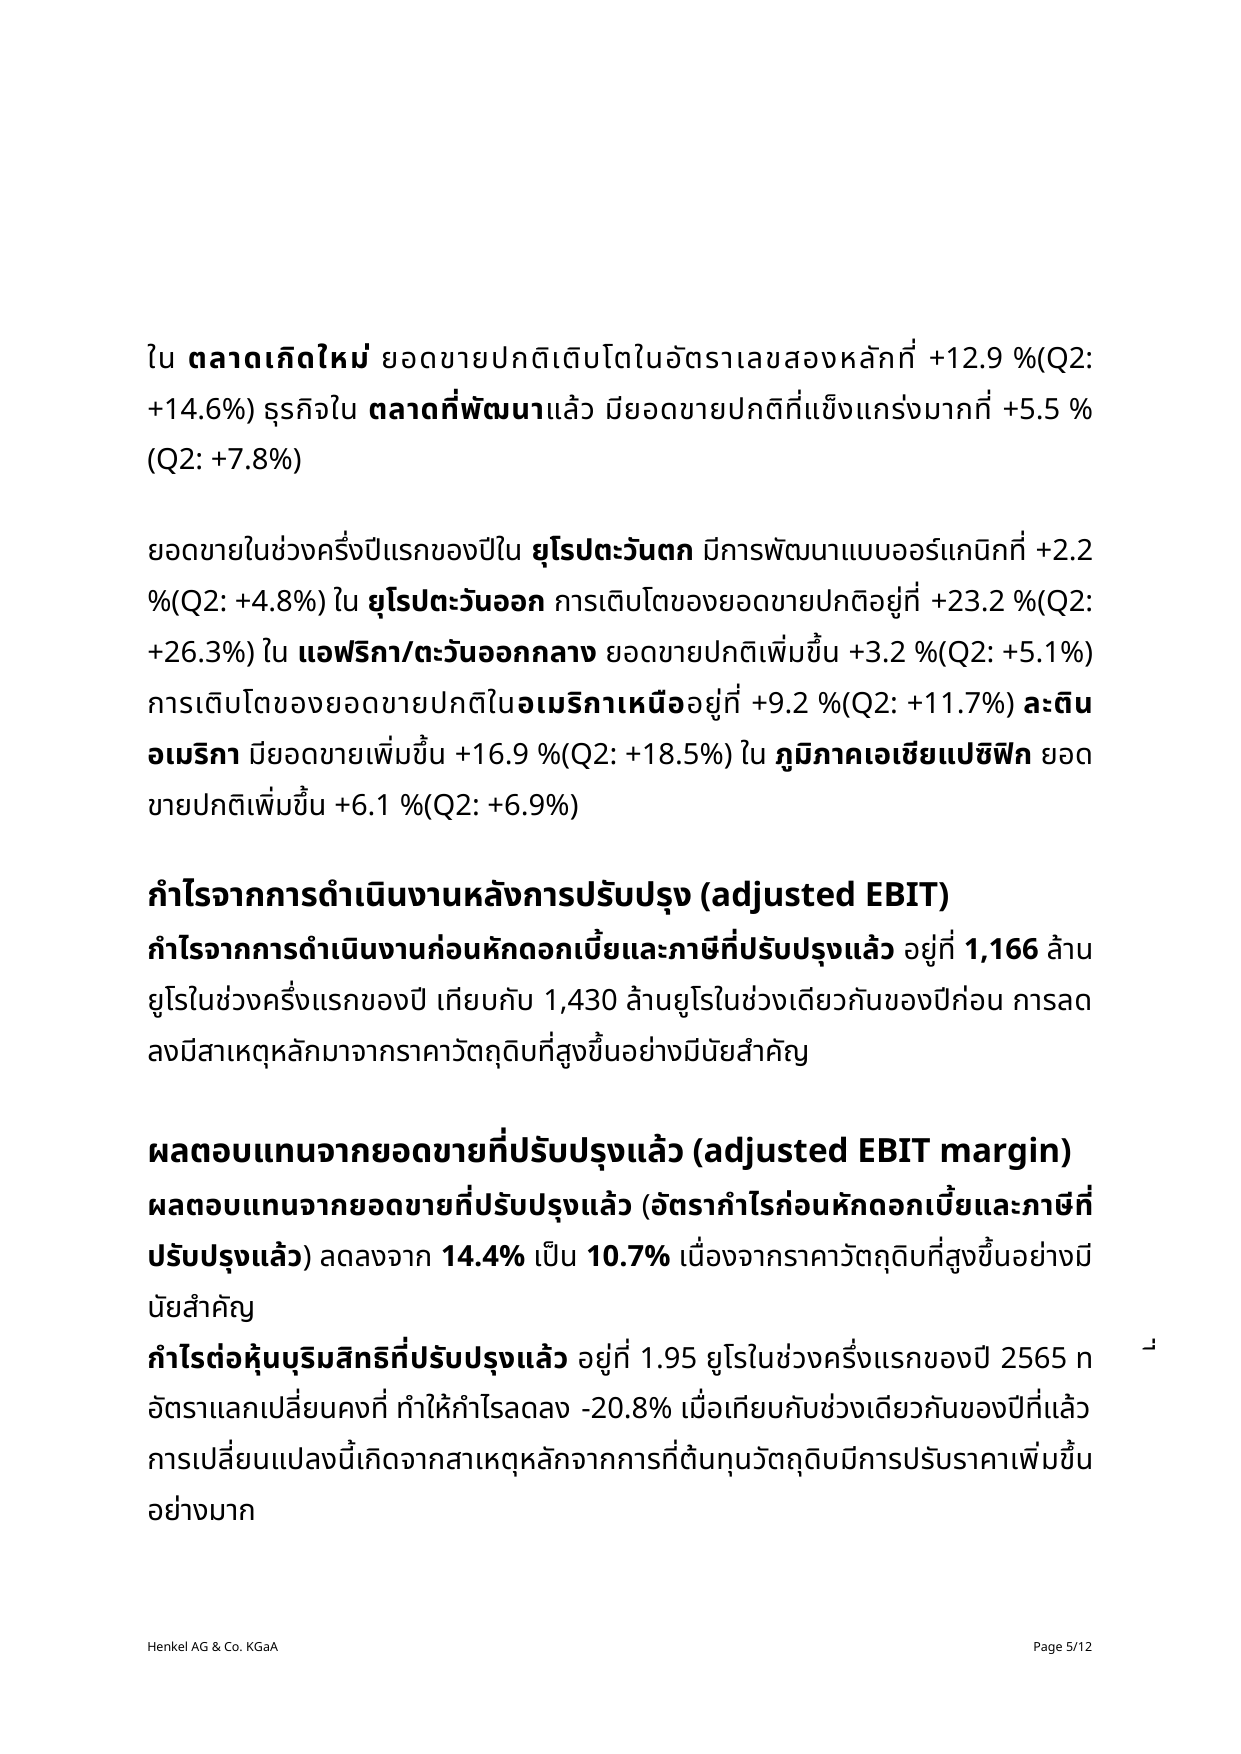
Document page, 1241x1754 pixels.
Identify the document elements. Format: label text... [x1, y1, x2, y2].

text ผลตอบแทนจากยอดขายที่ปรับปรุงแล้ว (อัตรากำไรก่อนหักดอกเบี้ยและภาษีที่ปรับปรุงแล้ว) ลดลงจาก 14.4% เป็น 10.7% เนื่องจากราคาวัตถุดิบที่สูงขึ้นอย่างมีนัยสำคัญ [147, 1185, 1093, 1330]
text ผลตอบแทนจากยอดขายที่ปรับปรุงแล้ว (adjusted EBIT margin) [147, 1127, 1093, 1177]
text ยอดขายในช่วงครึ่งปีแรกของปีใน ยุโรปตะวันตก มีการพัฒนาแบบออร์แกนิกที่ +2.2 %(Q2: +4.8%) ใน ยุโรปตะวันออก การเติบโตของยอดขายปกติอยู่ที่ +23.2 %(Q2: +26.3%) ใน แอฟริกา/ตะวันออกกลาง ยอดขายปกติเพิ่มขึ้น +3.2 %(Q2: +5.1%) การเติบโตของยอดขายปกติในอเมริกาเหนืออยู่ที่ +9.2 %(Q2: +11.7%) ละตินอเมริกา มียอดขายเพิ่มขึ้น +16.9 %(Q2: +18.5%) ใน ภูมิภาคเอเชียแปซิฟิก ยอดขายปกติเพิ่มขึ้น +6.1 %(Q2: +6.9%) [147, 529, 1093, 828]
text กำไรจากการดำเนินงานหลังการปรับปรุง (adjusted EBIT) [147, 871, 1093, 921]
text กำไรต่อหุ้นบุริมสิทธิที่ปรับปรุงแล้ว อยู่ที่ 1.95 ยูโรในช่วงครึ่งแรกของปี 2565 ที่อัตราแลกเปลี่ยนคงที่ ทำให้กำไรลดลง -20.8% เมื่อเทียบกับช่วงเดียวกันของปีที่แล้ว การเปลี่ยนแปลงนี้เกิดจากสาเหตุหลักจากการที่ต้นทุนวัตถุดิบมีการปรับราคาเพิ่มขึ้นอย่างมาก [147, 1337, 1093, 1533]
text ใน ตลาดเกิดใหม่ ยอดขายปกติเติบโตในอัตราเลขสองหลักที่ +12.9 %(Q2: +14.6%) ธุรกิจใน ตลาดที่พัฒนาแล้ว มียอดขายปกติที่แข็งแกร่งมากที่ +5.5 %(Q2: +7.8%) [147, 337, 1093, 478]
text กำไรจากการดำเนินงานก่อนหักดอกเบี้ยและภาษีที่ปรับปรุงแล้ว อยู่ที่ 1,166 ล้านยูโรในช่วงครึ่งแรกของปี เทียบกับ 1,430 ล้านยูโรในช่วงเดียวกันของปีก่อน การลดลงมีสาเหตุหลักมาจากราคาวัตถุดิบที่สูงขึ้นอย่างมีนัยสำคัญ [147, 929, 1093, 1074]
